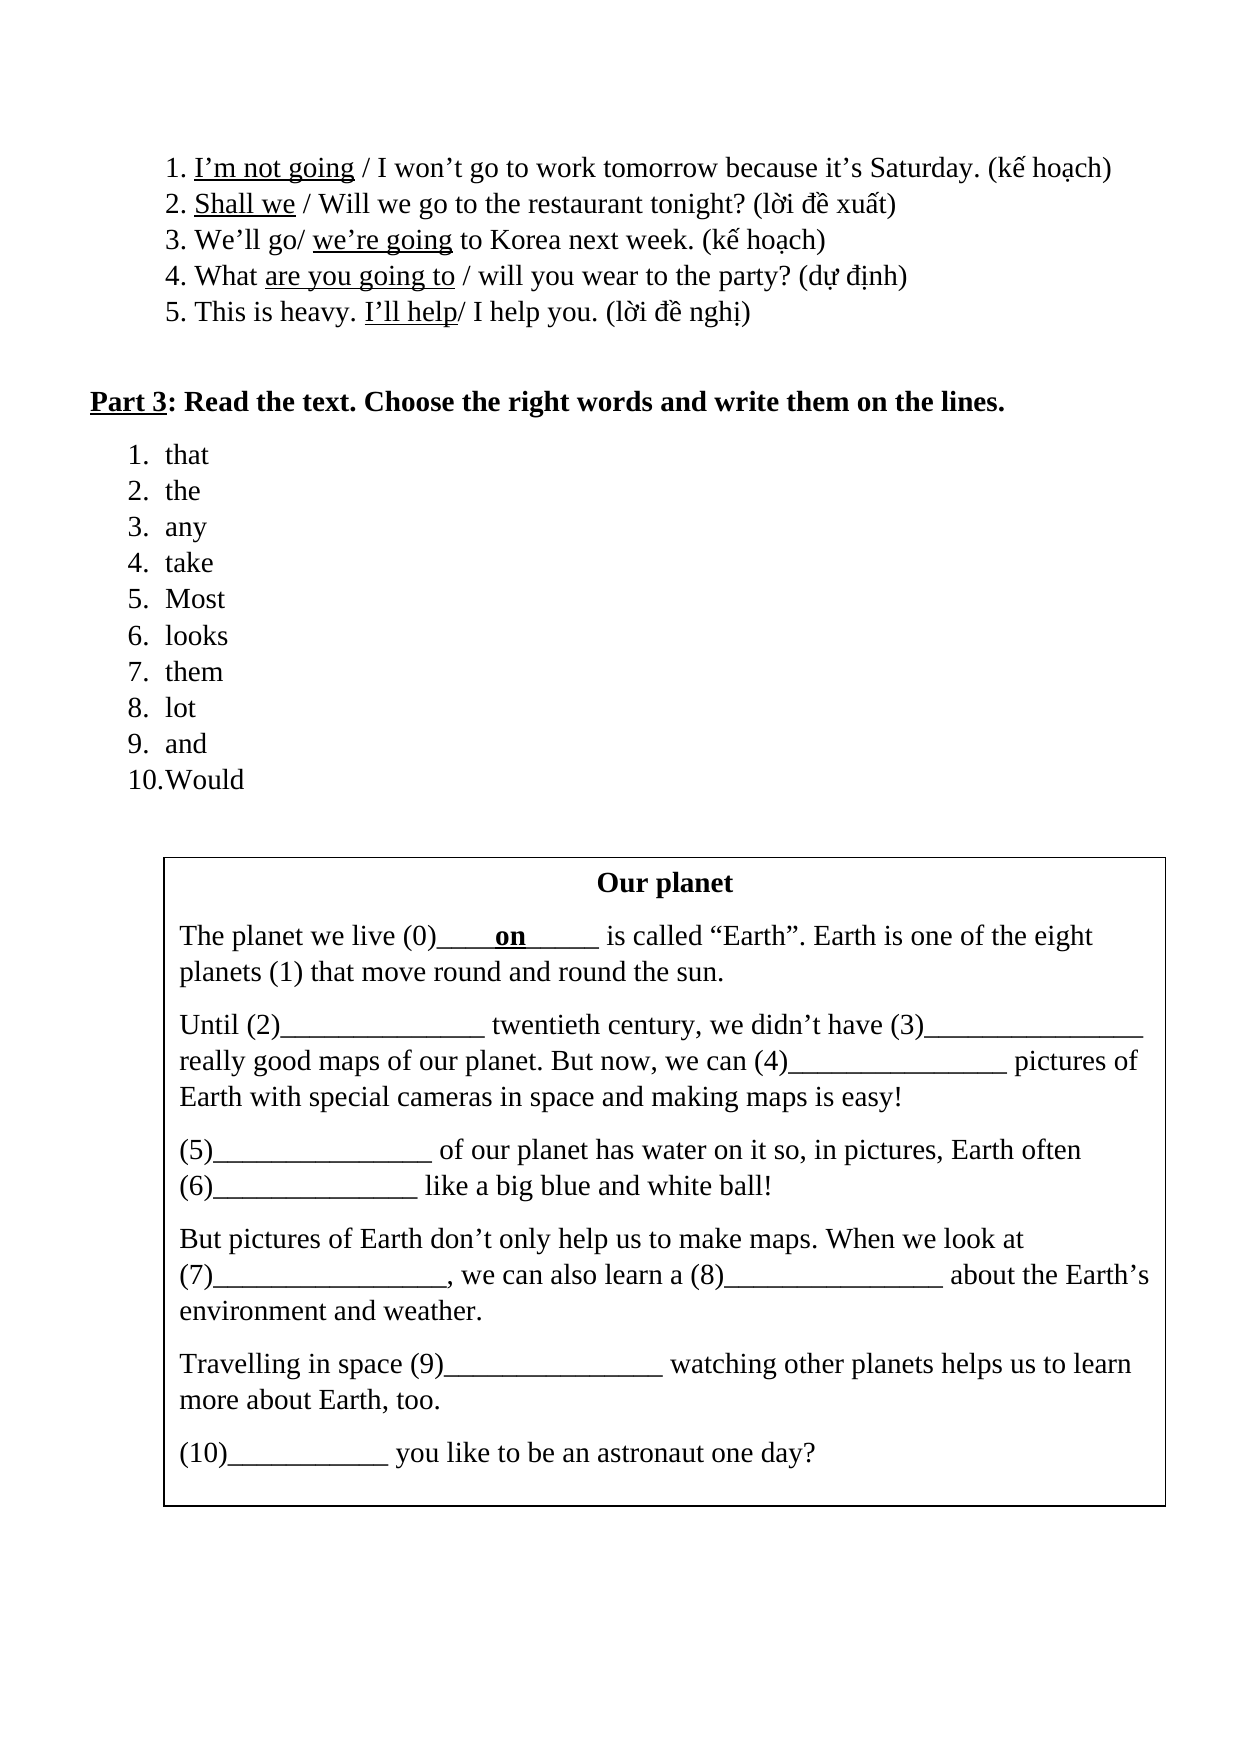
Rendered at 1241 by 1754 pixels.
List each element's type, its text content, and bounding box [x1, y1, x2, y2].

list lot [127, 690, 1150, 723]
list 1. I’m not going / I won’t go to work tomorrow because it’s Saturday. (kế hoạch) [165, 150, 1150, 183]
list looks [127, 618, 1150, 651]
list Would [127, 762, 1150, 796]
list Most [127, 582, 1150, 615]
list take [127, 545, 1150, 579]
list them [127, 654, 1150, 687]
list 5. This is heavy. I’ll help/ I help you. (lời đề nghị) [165, 294, 1150, 328]
list the [127, 473, 1150, 507]
list 4. What are you going to / will you wear to the party? (dự định) [165, 258, 1150, 292]
list 3. We’ll go/ we’re going to Korea next week. (kế hoạch) [165, 222, 1150, 256]
list that [127, 437, 1150, 471]
list any [127, 509, 1150, 543]
list 2. Shall we / Will we go to the restaurant tonight? (lời đề xuất) [165, 186, 1150, 220]
text Part 3: Read the text. Choose the right words and write them on the lines. [90, 384, 1150, 418]
list and [127, 726, 1150, 760]
